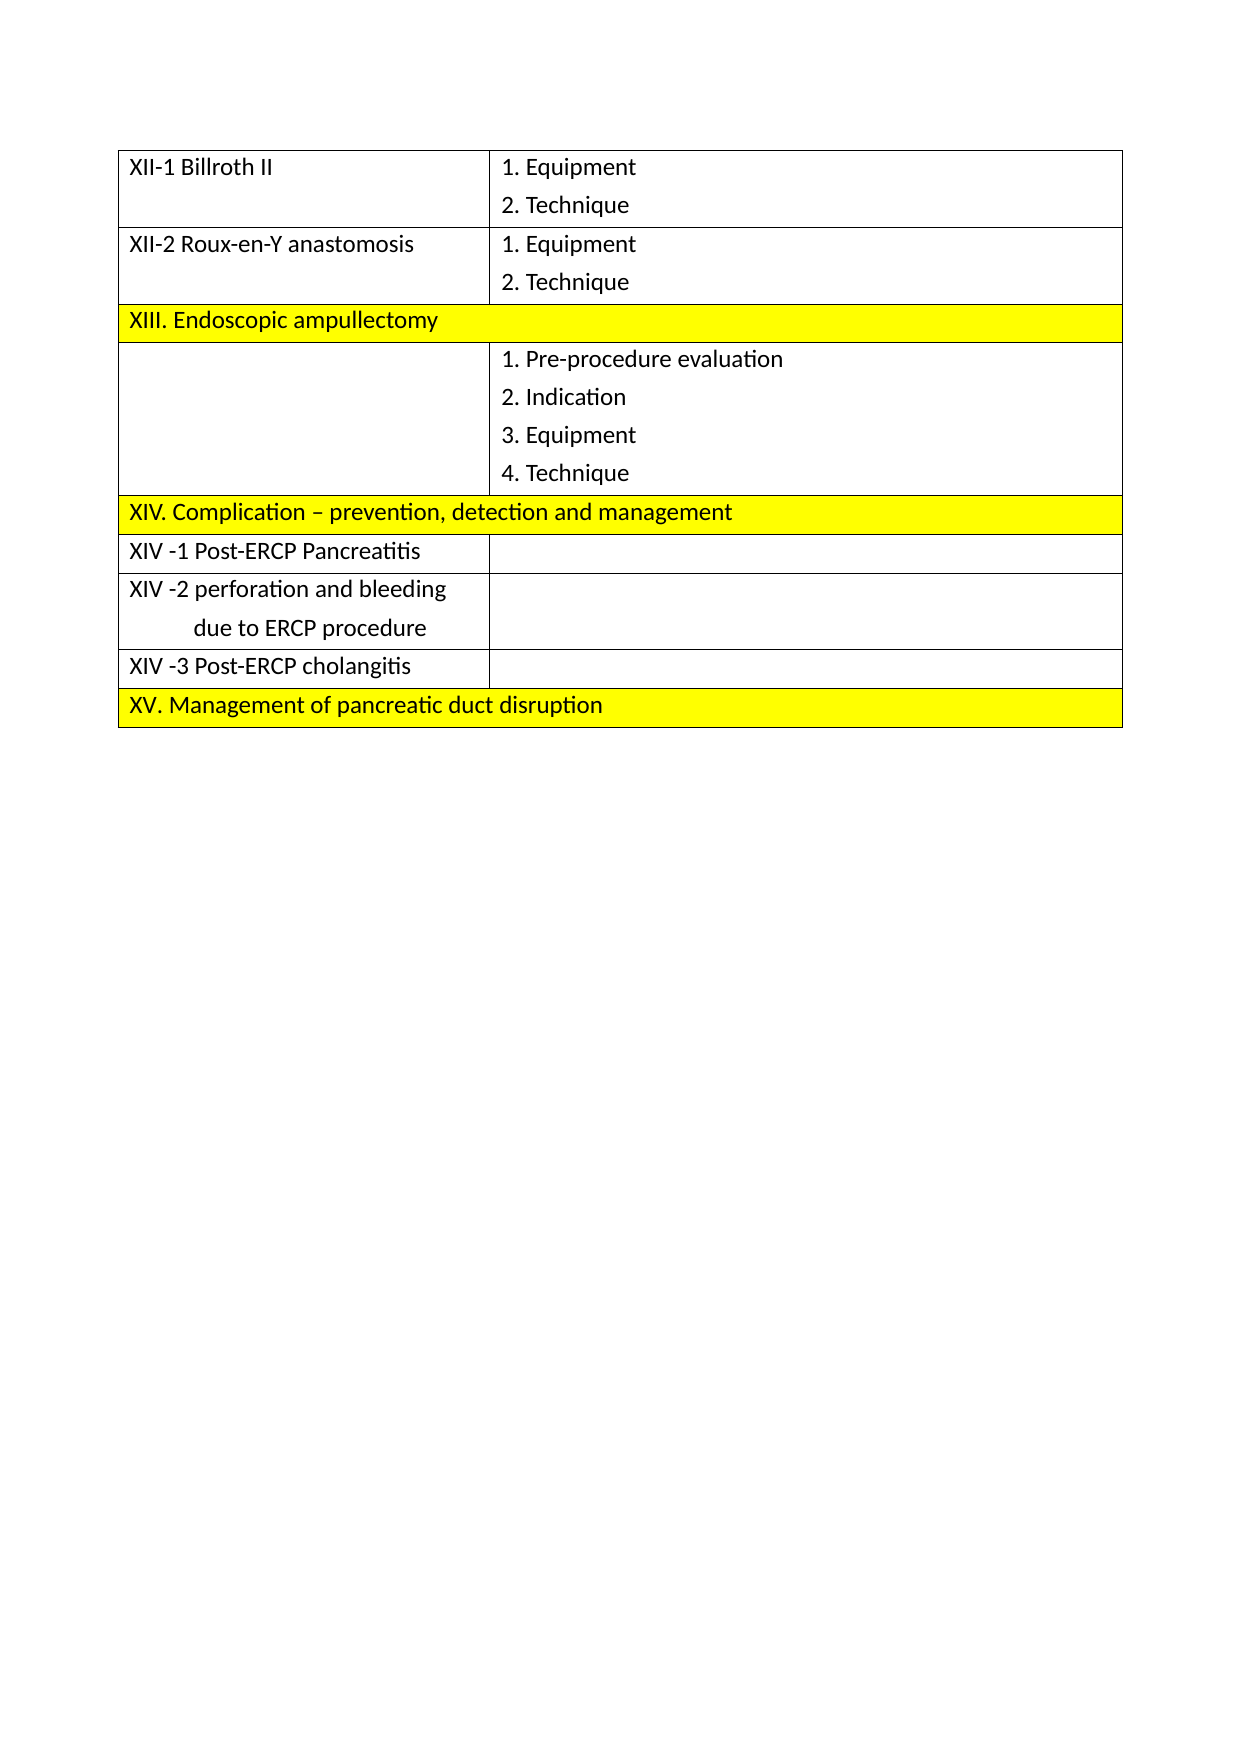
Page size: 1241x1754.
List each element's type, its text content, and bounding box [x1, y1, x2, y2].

table_cell XIII. Endoscopic ampullectomy [119, 305, 1122, 342]
table_cell XIV. Complication – prevention, detection and management [119, 496, 1122, 534]
table_cell XV. Management of pancreatic duct disruption [119, 689, 1122, 727]
table_cell 1. Equipment 2. Technique [490, 228, 1122, 303]
table_cell XIV -3 Post-ERCP cholangitis [119, 650, 489, 688]
table_cell 1. Pre-procedure evaluation 2. Indication 3. Equipment 4. Technique [490, 343, 1122, 495]
table_cell [490, 574, 1122, 649]
table_cell XII-1 Billroth II [119, 151, 489, 227]
table_cell XIV -1 Post-ERCP Pancreatitis [119, 535, 489, 572]
table_cell [490, 535, 1122, 572]
table_cell [119, 343, 489, 495]
table_cell XII-2 Roux-en-Y anastomosis [119, 228, 489, 303]
table_cell [490, 650, 1122, 688]
table_cell XIV -2 perforation and bleeding due to ERCP procedure [119, 574, 489, 649]
table_cell 1. Equipment 2. Technique [490, 151, 1122, 227]
